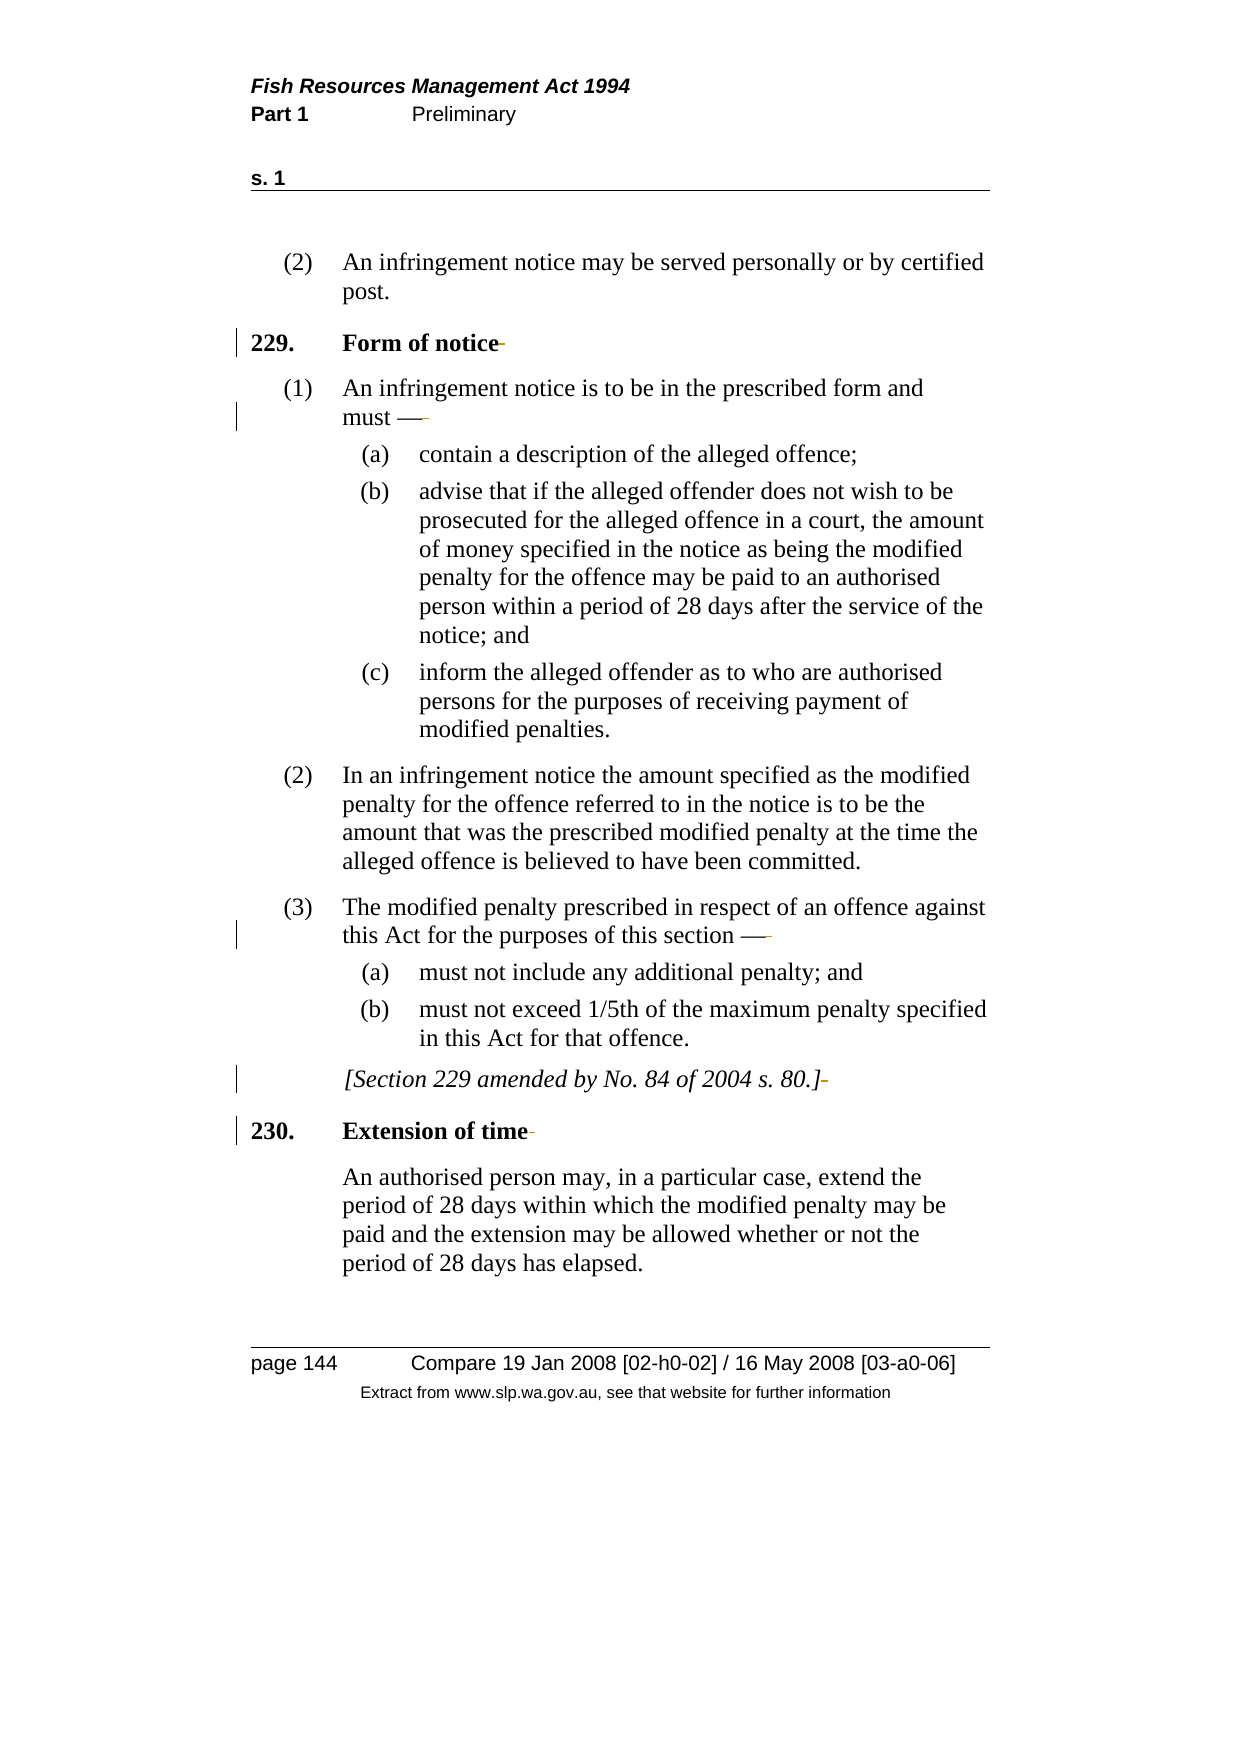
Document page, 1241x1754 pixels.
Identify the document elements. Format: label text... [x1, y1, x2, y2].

subtitle 230. Extension of time [251, 1116, 990, 1145]
text (3) The modified penalty prescribed in respect of an offence against this Act for the purposes of this section — [251, 892, 990, 949]
text (2) In an infringement notice the amount specified as the modified penalty for the offence referred to in the notice is to be the amount that was the prescribed modified penalty at the time the alleged offence is believed to have been committed. [251, 760, 990, 875]
text (2) An infringement notice may be served personally or by certified post. [251, 247, 990, 305]
text (1) An infringement notice is to be in the prescribed form and must — [251, 373, 990, 431]
text An authorised person may, in a particular case, extend the period of 28 days within which the modified penalty may be paid and the extension may be allowed whether or not the period of 28 days has elapsed. [251, 1162, 990, 1277]
text (a) contain a description of the alleged offence; [251, 439, 990, 468]
text (b) must not exceed 1/5th of the maximum penalty specified in this Act for that offence. [251, 994, 990, 1052]
text (b) advise that if the alleged offender does not wish to be prosecuted for the alleged offence in a court, the amount of money specified in the notice as being the modified penalty for the offence may be paid to an authorised person within a period of 28 days after the service of the notice; and [251, 476, 990, 649]
text [Section 229 amended by No. 84 of 2004 s. 80.] [251, 1064, 990, 1093]
subtitle 229. Form of notice [251, 328, 990, 357]
text (a) must not include any additional penalty; and [251, 957, 990, 986]
text (c) inform the alleged offender as to who are authorised persons for the purposes of receiving payment of modified penalties. [251, 657, 990, 743]
